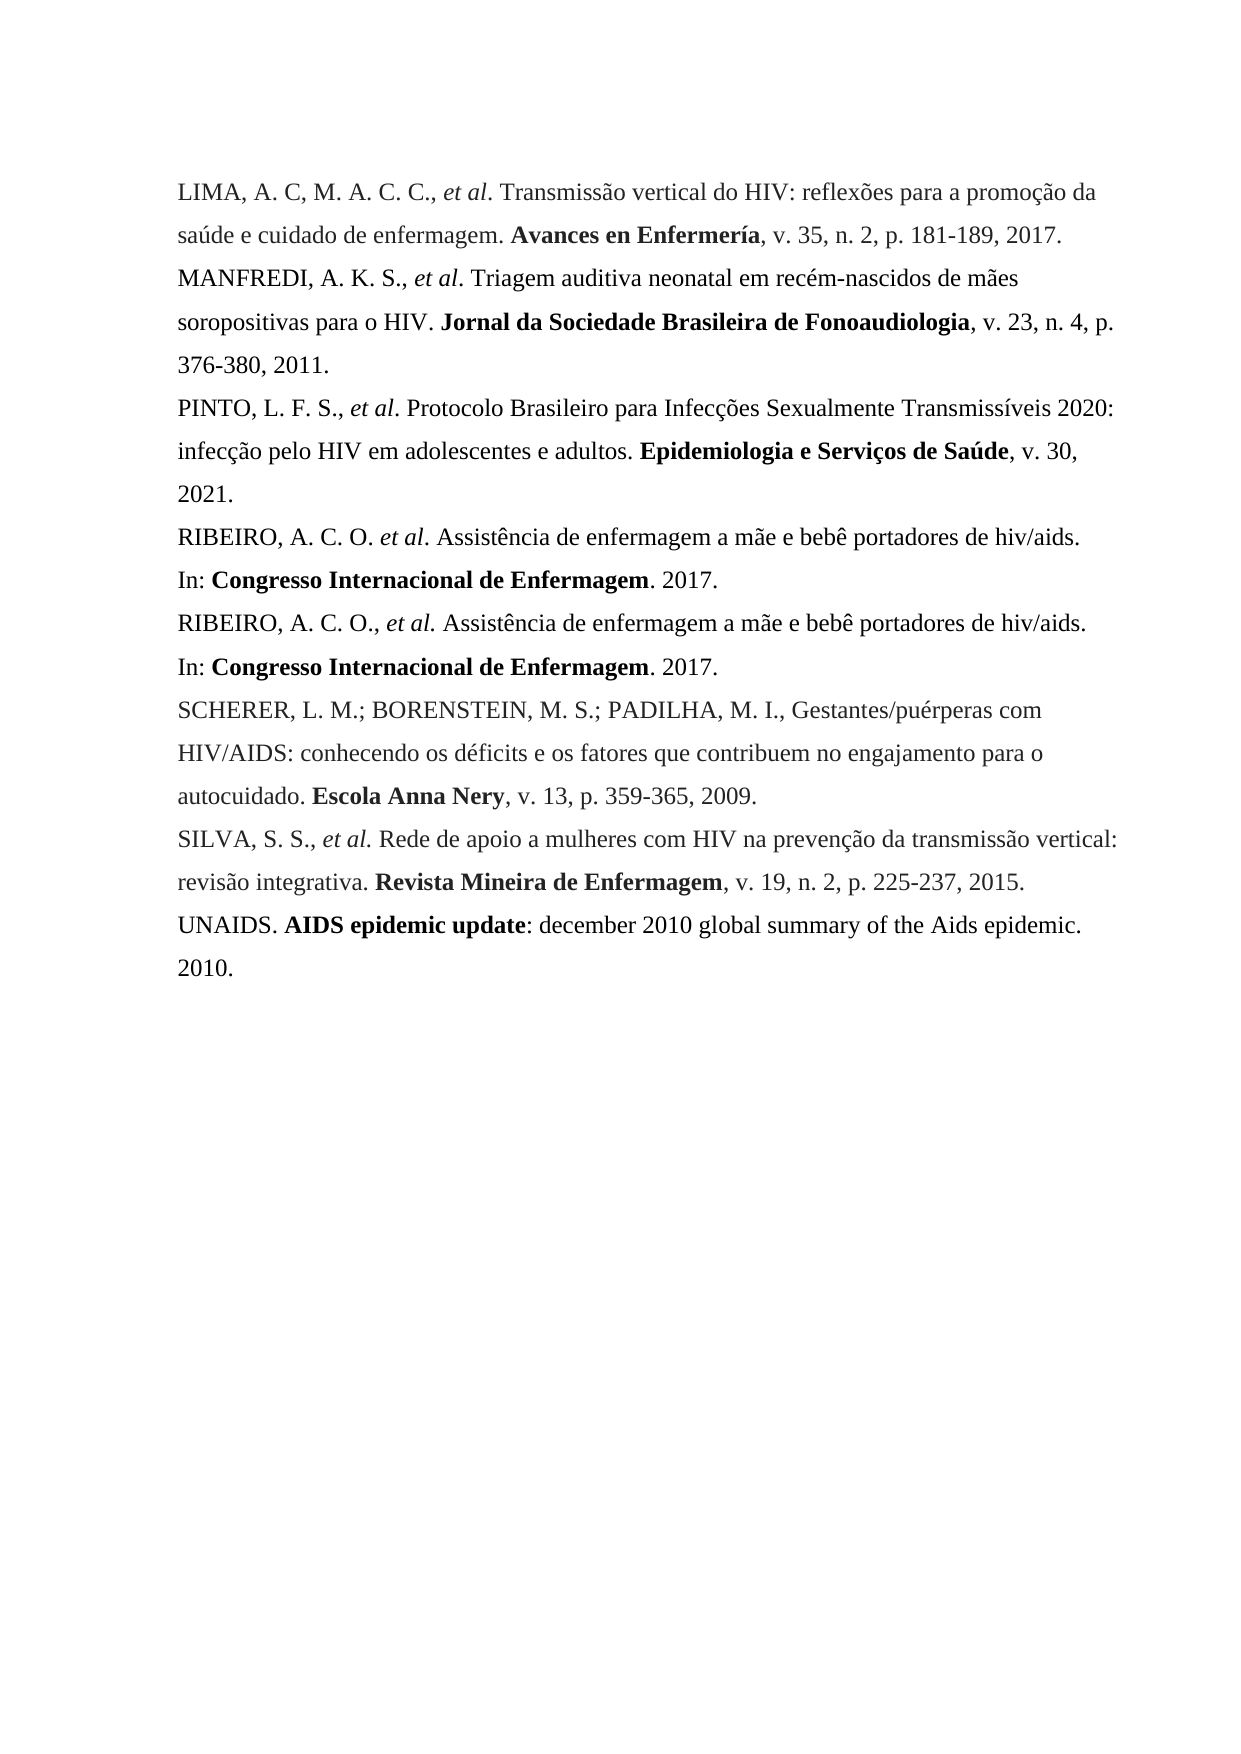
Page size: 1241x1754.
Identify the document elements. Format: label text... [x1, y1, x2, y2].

text LIMA, A. C, M. A. C. C., et al. Transmissão vertical do HIV: reflexões para a promoção da saúde e cuidado de enfermagem. Avances en Enfermería, v. 35, n. 2, p. 181-189, 2017. [177, 177, 1122, 249]
text SILVA, S. S., et al. Rede de apoio a mulheres com HIV na prevenção da transmissão vertical: revisão integrativa. Revista Mineira de Enfermagem, v. 19, n. 2, p. 225-237, 2015. [177, 824, 1122, 896]
text MANFREDI, A. K. S., et al. Triagem auditiva neonatal em recém-nascidos de mães soropositivas para o HIV. Jornal da Sociedade Brasileira de Fonoaudiologia, v. 23, n. 4, p. 376-380, 2011. [177, 263, 1122, 378]
text RIBEIRO, A. C. O., et al. Assistência de enfermagem a mãe e bebê portadores de hiv/aids. In: Congresso Internacional de Enfermagem. 2017. [177, 608, 1122, 680]
text RIBEIRO, A. C. O. et al. Assistência de enfermagem a mãe e bebê portadores de hiv/aids. In: Congresso Internacional de Enfermagem. 2017. [177, 522, 1122, 594]
text PINTO, L. F. S., et al. Protocolo Brasileiro para Infecções Sexualmente Transmissíveis 2020: infecção pelo HIV em adolescentes e adultos. Epidemiologia e Serviços de Saúde, v. 30, 2021. [177, 393, 1122, 508]
text SCHERER, L. M.; BORENSTEIN, M. S.; PADILHA, M. I., Gestantes/puérperas com HIV/AIDS: conhecendo os déficits e os fatores que contribuem no engajamento para o autocuidado. Escola Anna Nery, v. 13, p. 359-365, 2009. [177, 695, 1122, 810]
text UNAIDS. AIDS epidemic update: december 2010 global summary of the Aids epidemic. 2010. [177, 910, 1122, 982]
